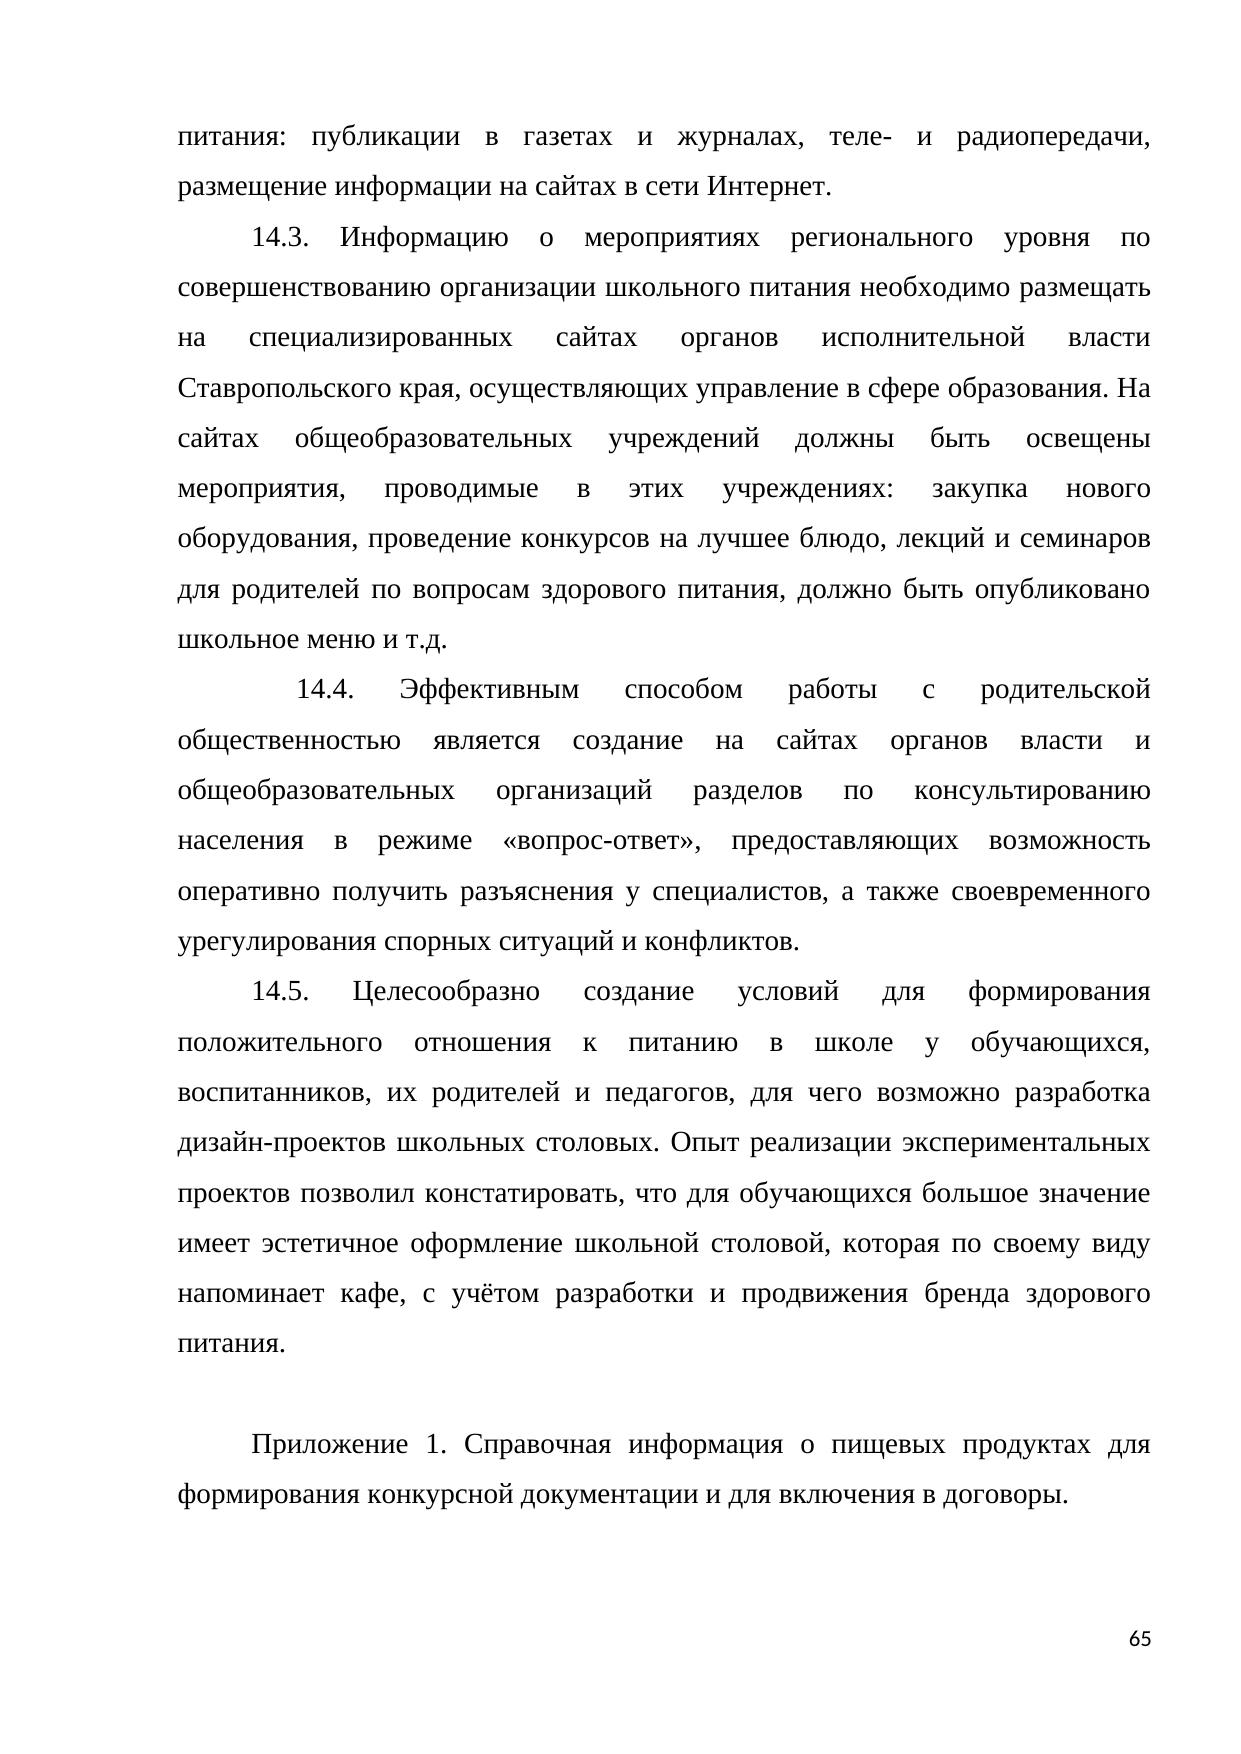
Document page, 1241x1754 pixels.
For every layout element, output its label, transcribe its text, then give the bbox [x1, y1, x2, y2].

text 14.3. Информацию о мероприятиях регионального уровня по совершенствованию организации школьного питания необходимо размещать на специализированных сайтах органов исполнительной власти Ставропольского края, осуществляющих управление в сфере образования. На сайтах общеобразовательных учреждений должны быть освещены мероприятия, проводимые в этих учреждениях: закупка нового оборудования, проведение конкурсов на лучшее блюдо, лекций и семинаров для родителей по вопросам здорового питания, должно быть опубликовано школьное меню и т.д. [177, 219, 1152, 655]
text 14.4. Эффективным способом работы с родительской общественностью является создание на сайтах органов власти и общеобразовательных организаций разделов по консультированию населения в режиме «вопрос-ответ», предоставляющих возможность оперативно получить разъяснения у специалистов, а также своевременного урегулирования спорных ситуаций и конфликтов. [177, 672, 1152, 957]
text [177, 118, 1152, 202]
text Приложение 1. Справочная информация о пищевых продуктах для формирования конкурсной документации и для включения в договоры. [177, 1426, 1152, 1510]
text 14.5. Целесообразно создание условий для формирования положительного отношения к питанию в школе у обучающихся, воспитанников, их родителей и педагогов, для чего возможно разработка дизайн-проектов школьных столовых. Опыт реализации экспериментальных проектов позволил констатировать, что для обучающихся большое значение имеет эстетичное оформление школьной столовой, которая по своему виду напоминает кафе, с учётом разработки и продвижения бренда здорового питания. [177, 973, 1152, 1359]
